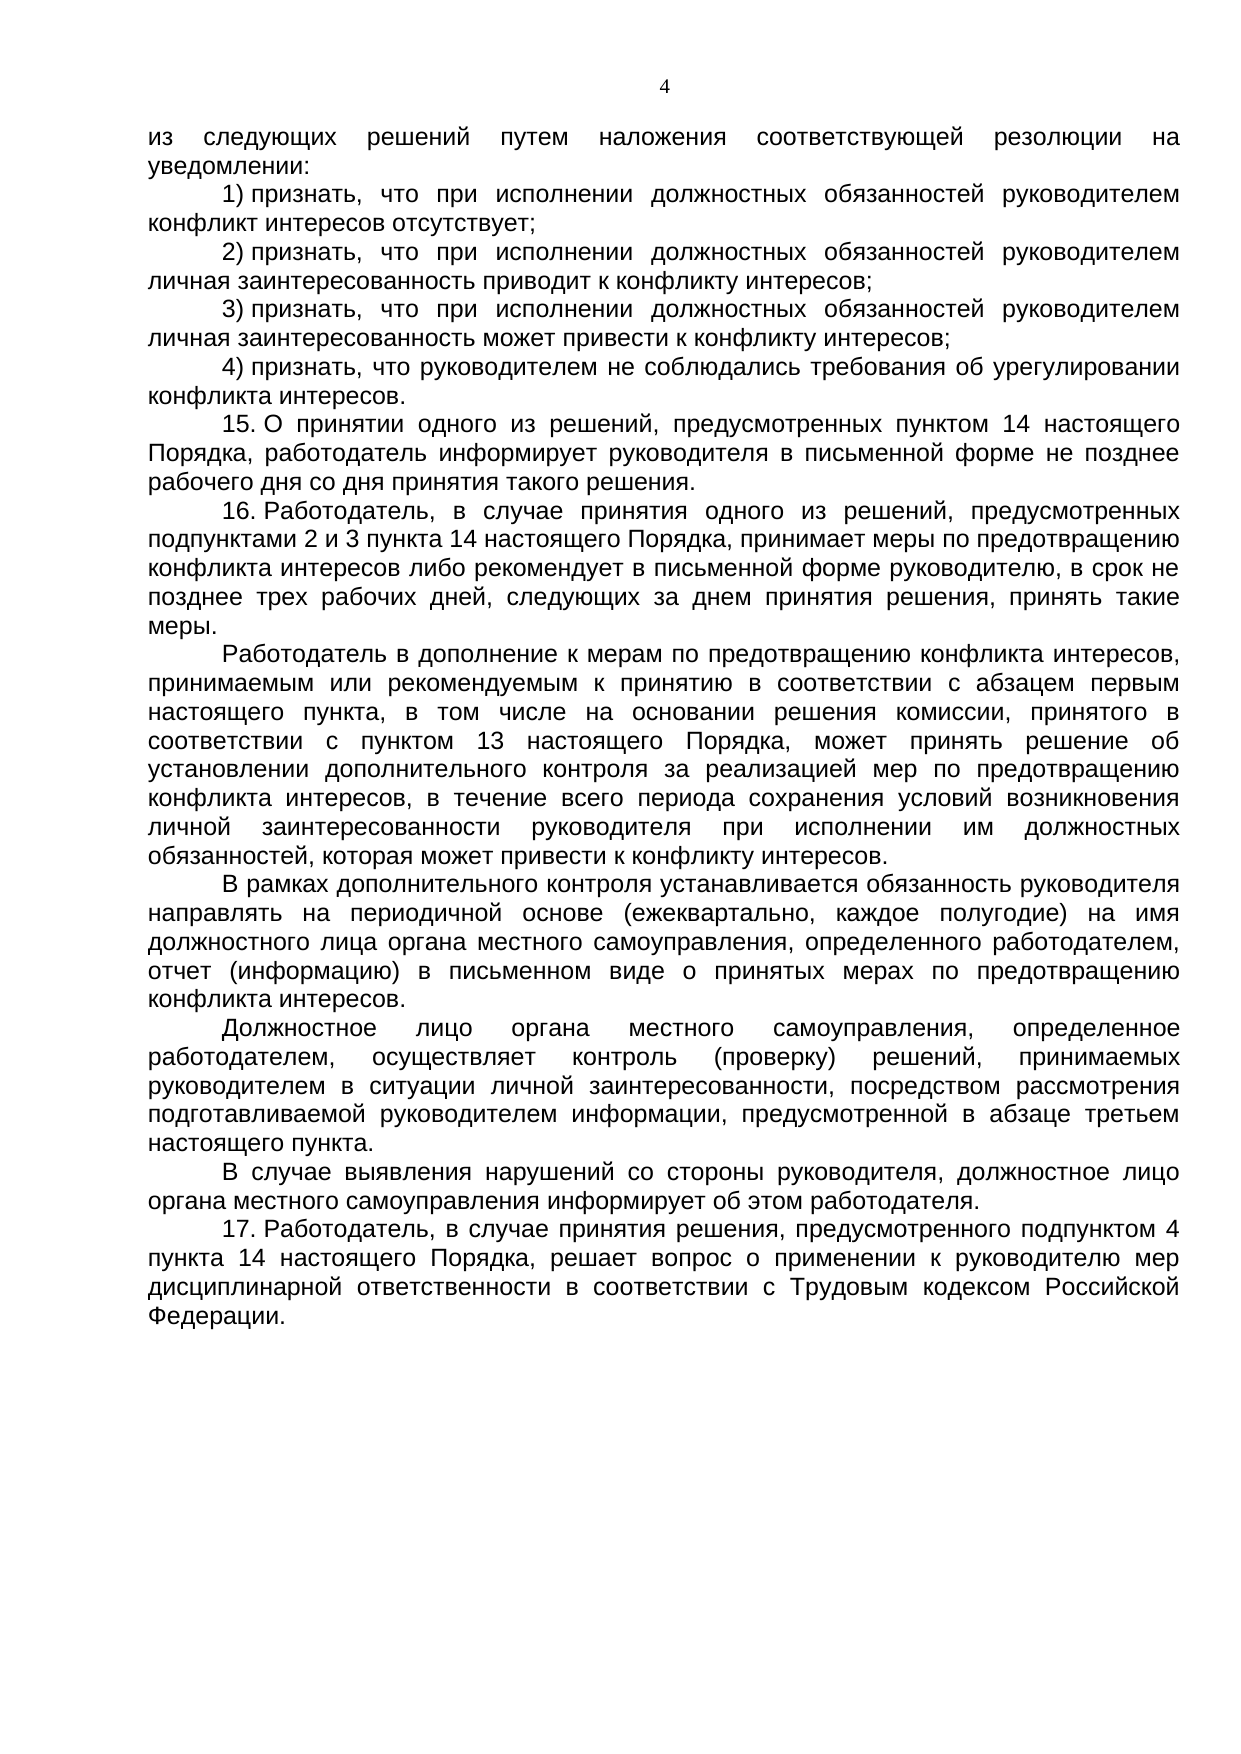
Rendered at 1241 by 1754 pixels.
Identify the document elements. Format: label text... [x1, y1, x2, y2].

text 4) признать, что руководителем не соблюдались требования об урегулировании конфликта интересов. [148, 352, 1181, 409]
text Работодатель в дополнение к мерам по предотвращению конфликта интересов, принимаемым или рекомендуемым к принятию в соответствии с абзацем первым настоящего пункта, в том числе на основании решения комиссии, принятого в соответствии с пунктом 13 настоящего Порядка, может принять решение об установлении дополнительного контроля за реализацией мер по предотвращению конфликта интересов, в течение всего периода сохранения условий возникновения личной заинтересованности руководителя при исполнении им должностных обязанностей, которая может привести к конфликту интересов. [148, 639, 1181, 869]
text 2) признать, что при исполнении должностных обязанностей руководителем личная заинтересованность приводит к конфликту интересов; [148, 237, 1181, 294]
text 17. Работодатель, в случае принятия решения, предусмотренного подпунктом 4 пункта 14 настоящего Порядка, решает вопрос о применении к руководителю мер дисциплинарной ответственности в соответствии с Трудовым кодексом Российской Федерации. [148, 1214, 1181, 1329]
text 1) признать, что при исполнении должностных обязанностей руководителем конфликт интересов отсутствует; [148, 179, 1181, 237]
text Должностное лицо органа местного самоуправления, определенное работодателем, осуществляет контроль (проверку) решений, принимаемых руководителем в ситуации личной заинтересованности, посредством рассмотрения подготавливаемой руководителем информации, предусмотренной в абзаце третьем настоящего пункта. [148, 1013, 1181, 1157]
text 15. О принятии одного из решений, предусмотренных пунктом 14 настоящего Порядка, работодатель информирует руководителя в письменной форме не позднее рабочего дня со дня принятия такого решения. [148, 409, 1181, 496]
text В случае выявления нарушений со стороны руководителя, должностное лицо органа местного самоуправления информирует об этом работодателя. [148, 1157, 1181, 1214]
text 3) признать, что при исполнении должностных обязанностей руководителем личная заинтересованность может привести к конфликту интересов; [148, 294, 1181, 352]
text 16. Работодатель, в случае принятия одного из решений, предусмотренных подпунктами 2 и 3 пункта 14 настоящего Порядка, принимает меры по предотвращению конфликта интересов либо рекомендует в письменной форме руководителю, в срок не позднее трех рабочих дней, следующих за днем принятия решения, принять такие меры. [148, 496, 1181, 639]
text В рамках дополнительного контроля устанавливается обязанность руководителя направлять на периодичной основе (ежеквартально, каждое полугодие) на имя должностного лица органа местного самоуправления, определенного работодателем, отчет (информацию) в письменном виде о принятых мерах по предотвращению конфликта интересов. [148, 869, 1181, 1013]
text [148, 122, 1181, 179]
